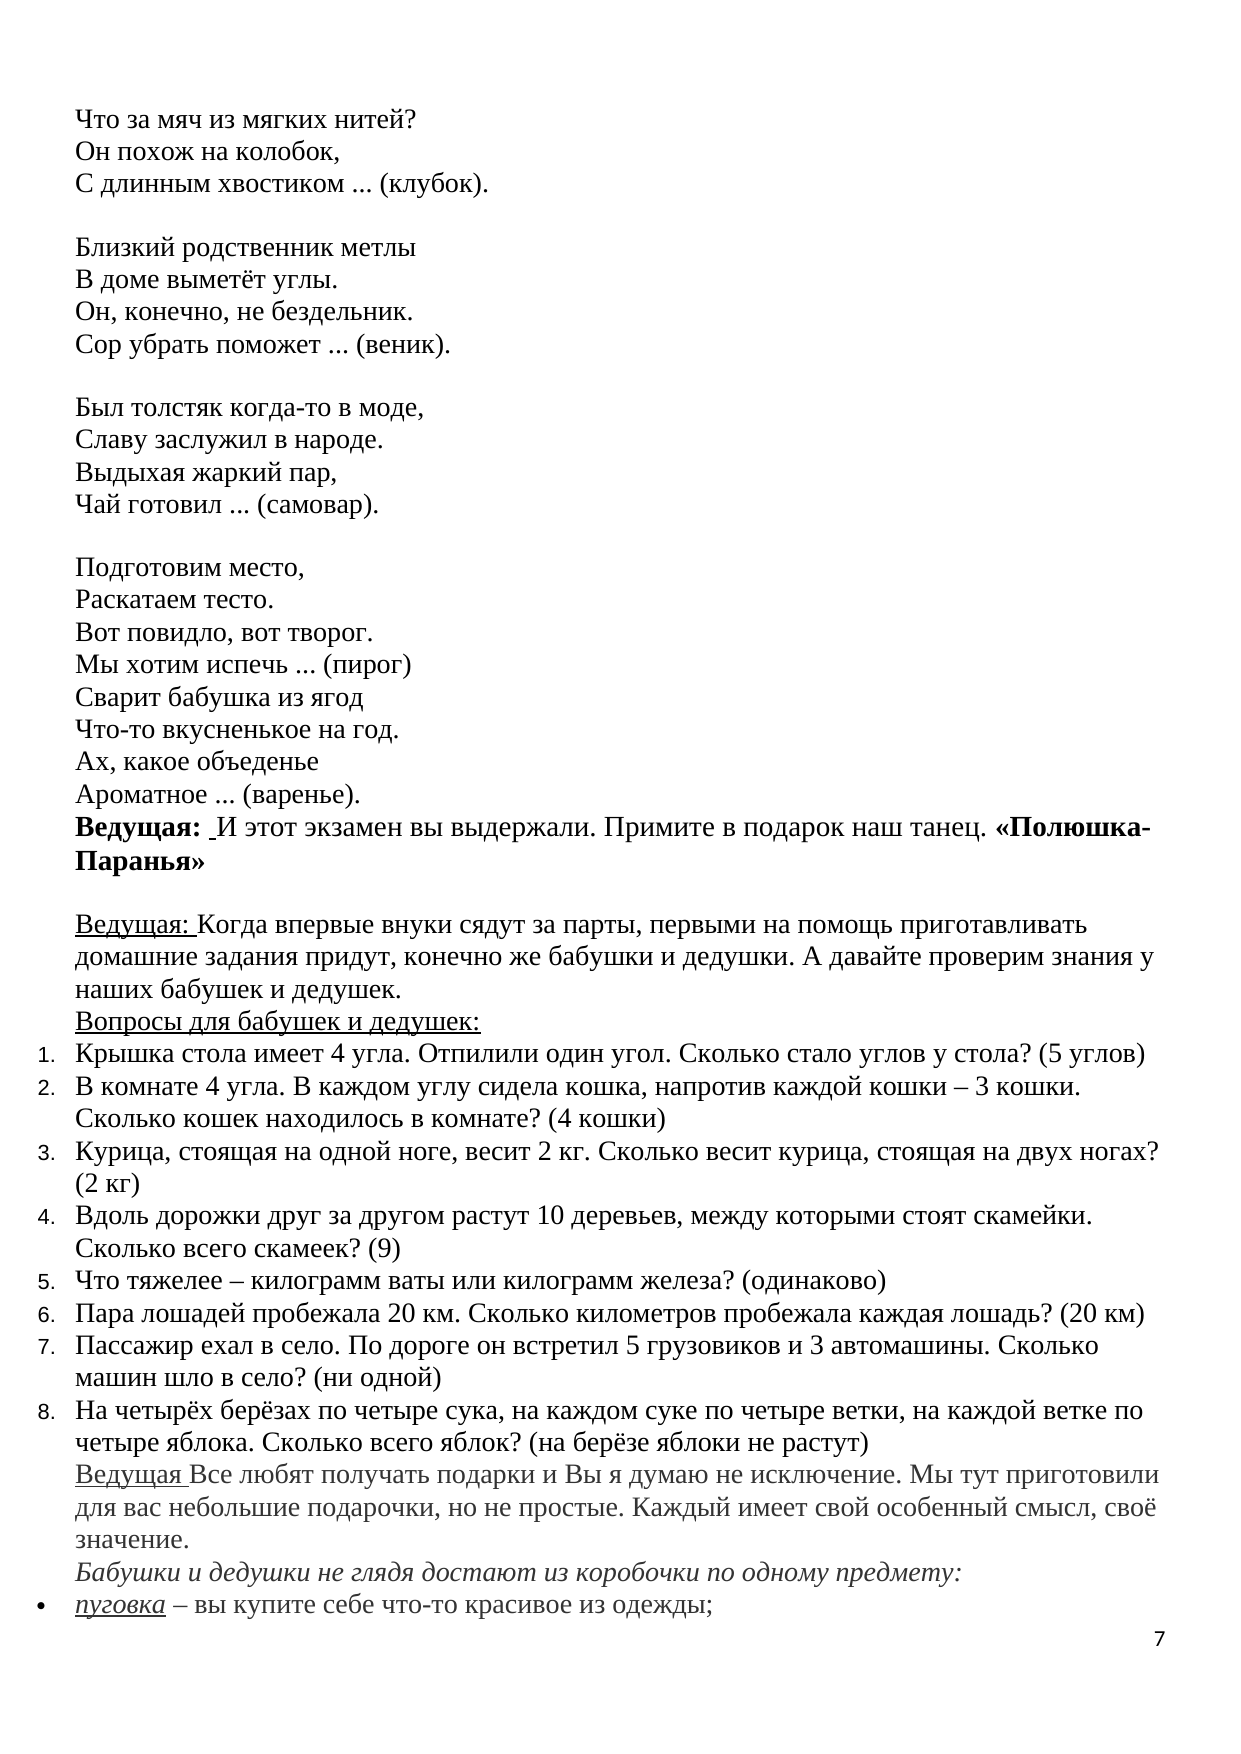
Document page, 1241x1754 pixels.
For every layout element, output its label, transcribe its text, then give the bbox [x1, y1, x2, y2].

text Бабушки и дедушки не глядя достают из коробочки по одному предмету: [75, 1555, 1165, 1587]
list Крышка стола имеет 4 угла. Отпилили один угол. Сколько стало углов у стола? (5 углов) [37, 1036, 1165, 1069]
list пуговка – вы купите себе что-то красивое из одежды; [37, 1587, 1165, 1619]
text Славу заслужил в народе. [75, 422, 1165, 454]
text Вопросы для бабушек и дедушек: [75, 1004, 1165, 1036]
list Курица, стоящая на одной ноге, весит 2 кг. Сколько весит курица, стоящая на двух ногах? (2 кг) [37, 1134, 1165, 1198]
text Близкий родственник метлы [75, 229, 1165, 262]
text Подготовим место, [75, 550, 1165, 582]
text Вот повидло, вот творог. [75, 615, 1165, 647]
text Раскатаем тесто. [75, 582, 1165, 615]
list Пассажир ехал в село. По дороге он встретил 5 грузовиков и 3 автомашины. Сколько машин шло в село? (ни одной) [37, 1328, 1165, 1393]
text Ведущая: И этот экзамен вы выдержали. Примите в подарок наш танец. «Полюшка-Паранья» [75, 809, 1165, 907]
list Что тяжелее – килограмм ваты или килограмм железа? (одинаково) [37, 1263, 1165, 1296]
list Пара лошадей пробежала 20 км. Сколько километров пробежала каждая лошадь? (20 км) [37, 1296, 1165, 1328]
text В доме выметёт углы. [75, 262, 1165, 294]
text Сварит бабушка из ягод [75, 679, 1165, 712]
list Вдоль дорожки друг за другом растут 10 деревьев, между которыми стоят скамейки. Сколько всего скамеек? (9) [37, 1198, 1165, 1263]
text Был толстяк когда-то в моде, [75, 390, 1165, 422]
text Мы хотим испечь ... (пирог) [75, 647, 1165, 679]
text Он похож на колобок, [75, 134, 1165, 167]
text Что за мяч из мягких нитей? [75, 102, 1165, 134]
list В комнате 4 угла. В каждом углу сидела кошка, напротив каждой кошки – 3 кошки. Сколько кошек находилось в комнате? (4 кошки) [37, 1069, 1165, 1134]
text Выдыхая жаркий пар, [75, 454, 1165, 487]
text Ароматное ... (варенье). [75, 777, 1165, 809]
text Чай готовил ... (самовар). [75, 487, 1165, 519]
text Сор убрать поможет ... (веник). [75, 327, 1165, 359]
text Что-то вкусненькое на год. [75, 712, 1165, 744]
text Он, конечно, не бездельник. [75, 294, 1165, 327]
list На четырёх берёзах по четыре сука, на каждом суке по четыре ветки, на каждой ветке по четыре яблока. Сколько всего яблок? (на берёзе яблоки не растут) [37, 1393, 1165, 1458]
text Ах, какое объеденье [75, 744, 1165, 777]
text Ведущая: Когда впервые внуки сядут за парты, первыми на помощь приготавливать домашние задания придут, конечно же бабушки и дедушки. А давайте проверим знания у наших бабушек и дедушек. [75, 907, 1165, 1004]
text С длинным хвостиком ... (клубок). [75, 167, 1165, 199]
text Ведущая Все любят получать подарки и Вы я думаю не исключение. Мы тут приготовили для вас небольшие подарочки, но не простые. Каждый имеет свой особенный смысл, своё значение. [75, 1458, 1165, 1555]
